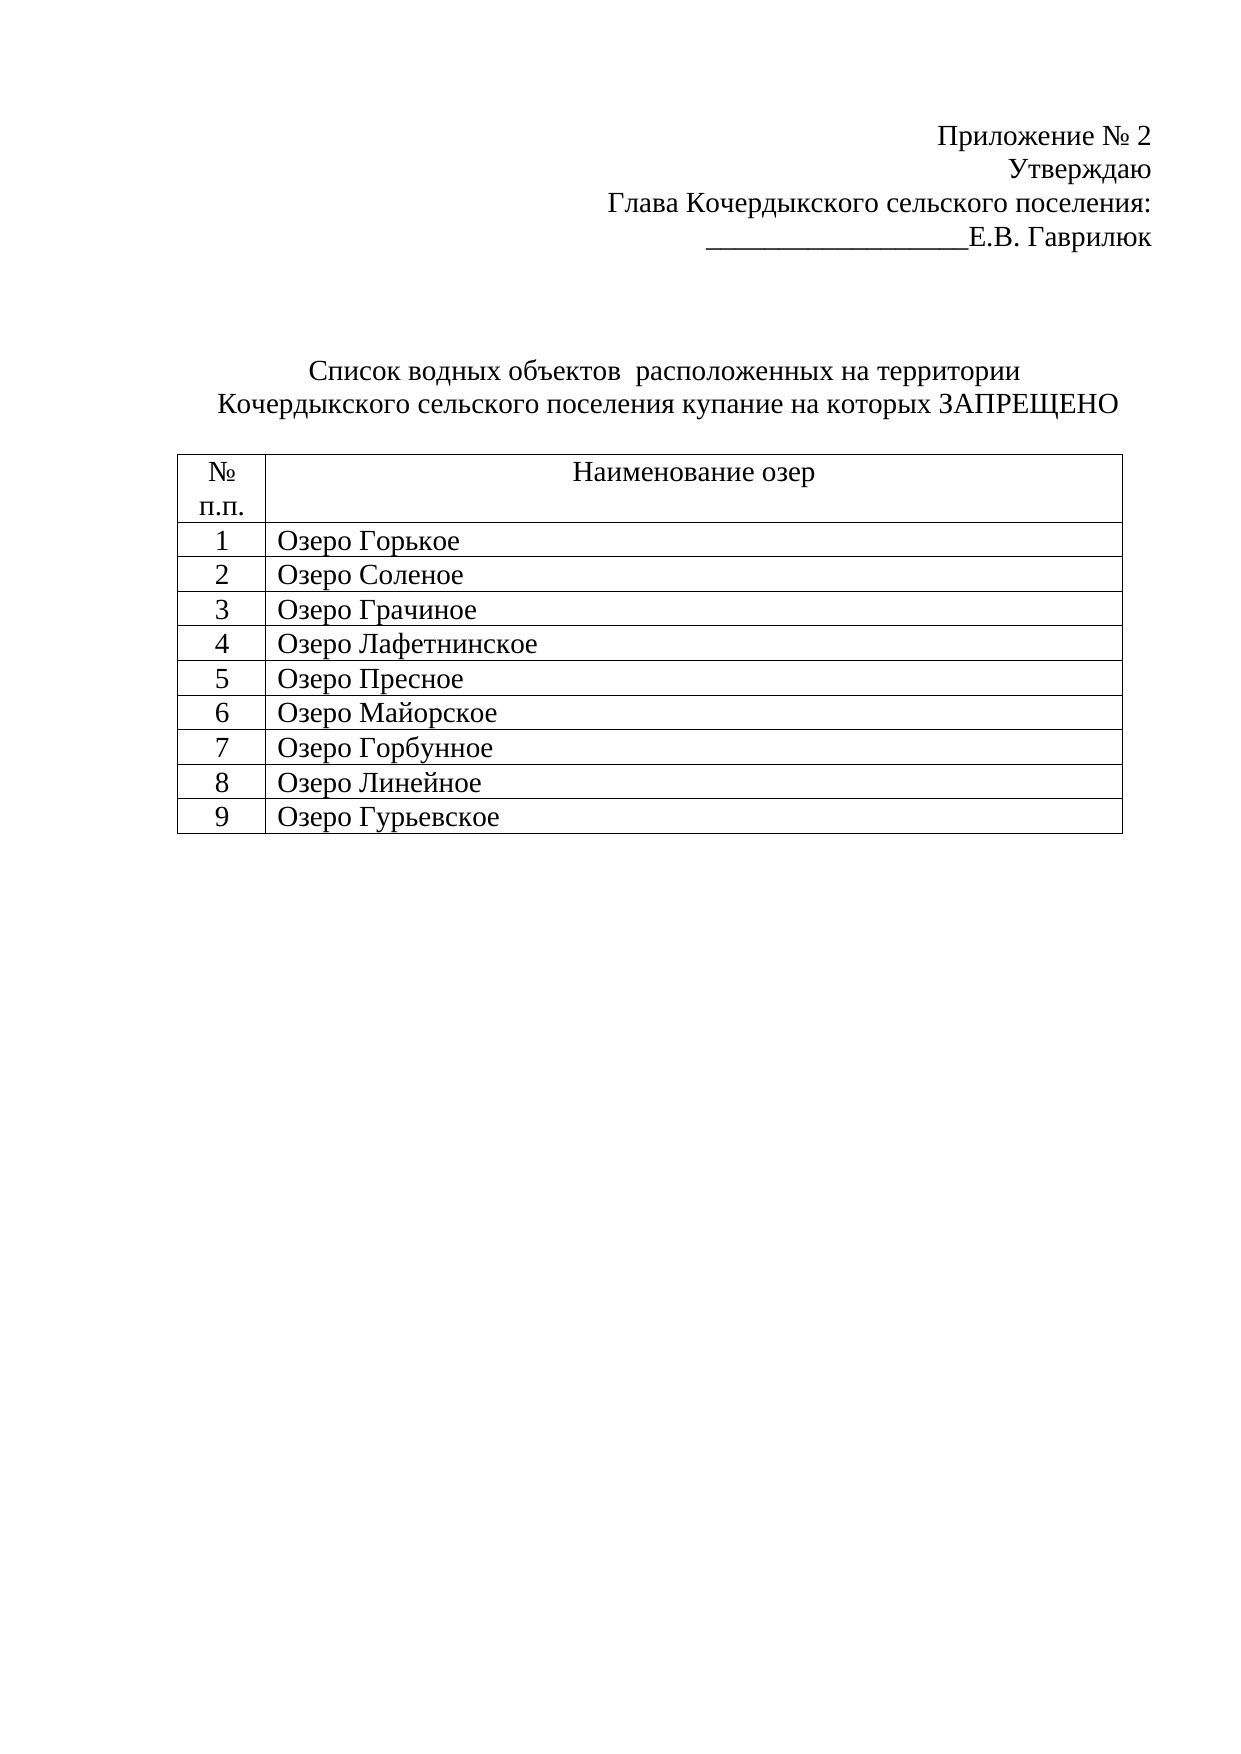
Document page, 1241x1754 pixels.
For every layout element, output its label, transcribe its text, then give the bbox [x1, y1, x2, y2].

table_header Наименование озер [266, 455, 1122, 522]
table_cell 4 [178, 626, 265, 660]
text Глава Кочердыкского сельского поселения: [177, 185, 1152, 219]
table_cell Озеро Горбунное [266, 730, 1122, 764]
text Список водных объектов расположенных на территории [177, 353, 1152, 386]
table_cell Озеро Грачиное [266, 592, 1122, 625]
table_cell Озеро Гурьевское [266, 799, 1122, 833]
table_cell Озеро Лафетнинское [266, 626, 1122, 660]
table_cell Озеро Линейное [266, 765, 1122, 798]
table_cell 6 [178, 696, 265, 729]
table_cell 2 [178, 557, 265, 591]
table_cell 7 [178, 730, 265, 764]
table_cell Озеро Майорское [266, 696, 1122, 729]
table_cell 1 [178, 523, 265, 556]
text Утверждаю [177, 152, 1152, 185]
table_header № п.п. [178, 455, 265, 522]
table_cell 9 [178, 799, 265, 833]
table_cell 5 [178, 661, 265, 694]
text Приложение № 2 [177, 118, 1152, 152]
table_cell Озеро Горькое [266, 523, 1122, 556]
table_cell 8 [178, 765, 265, 798]
table_cell 3 [178, 592, 265, 625]
text Кочердыкского сельского поселения купание на которых ЗАПРЕЩЕНО [177, 386, 1152, 420]
table_cell Озеро Соленое [266, 557, 1122, 591]
table_cell Озеро Пресное [266, 661, 1122, 694]
text __________________Е.В. Гаврилюк [177, 219, 1152, 252]
